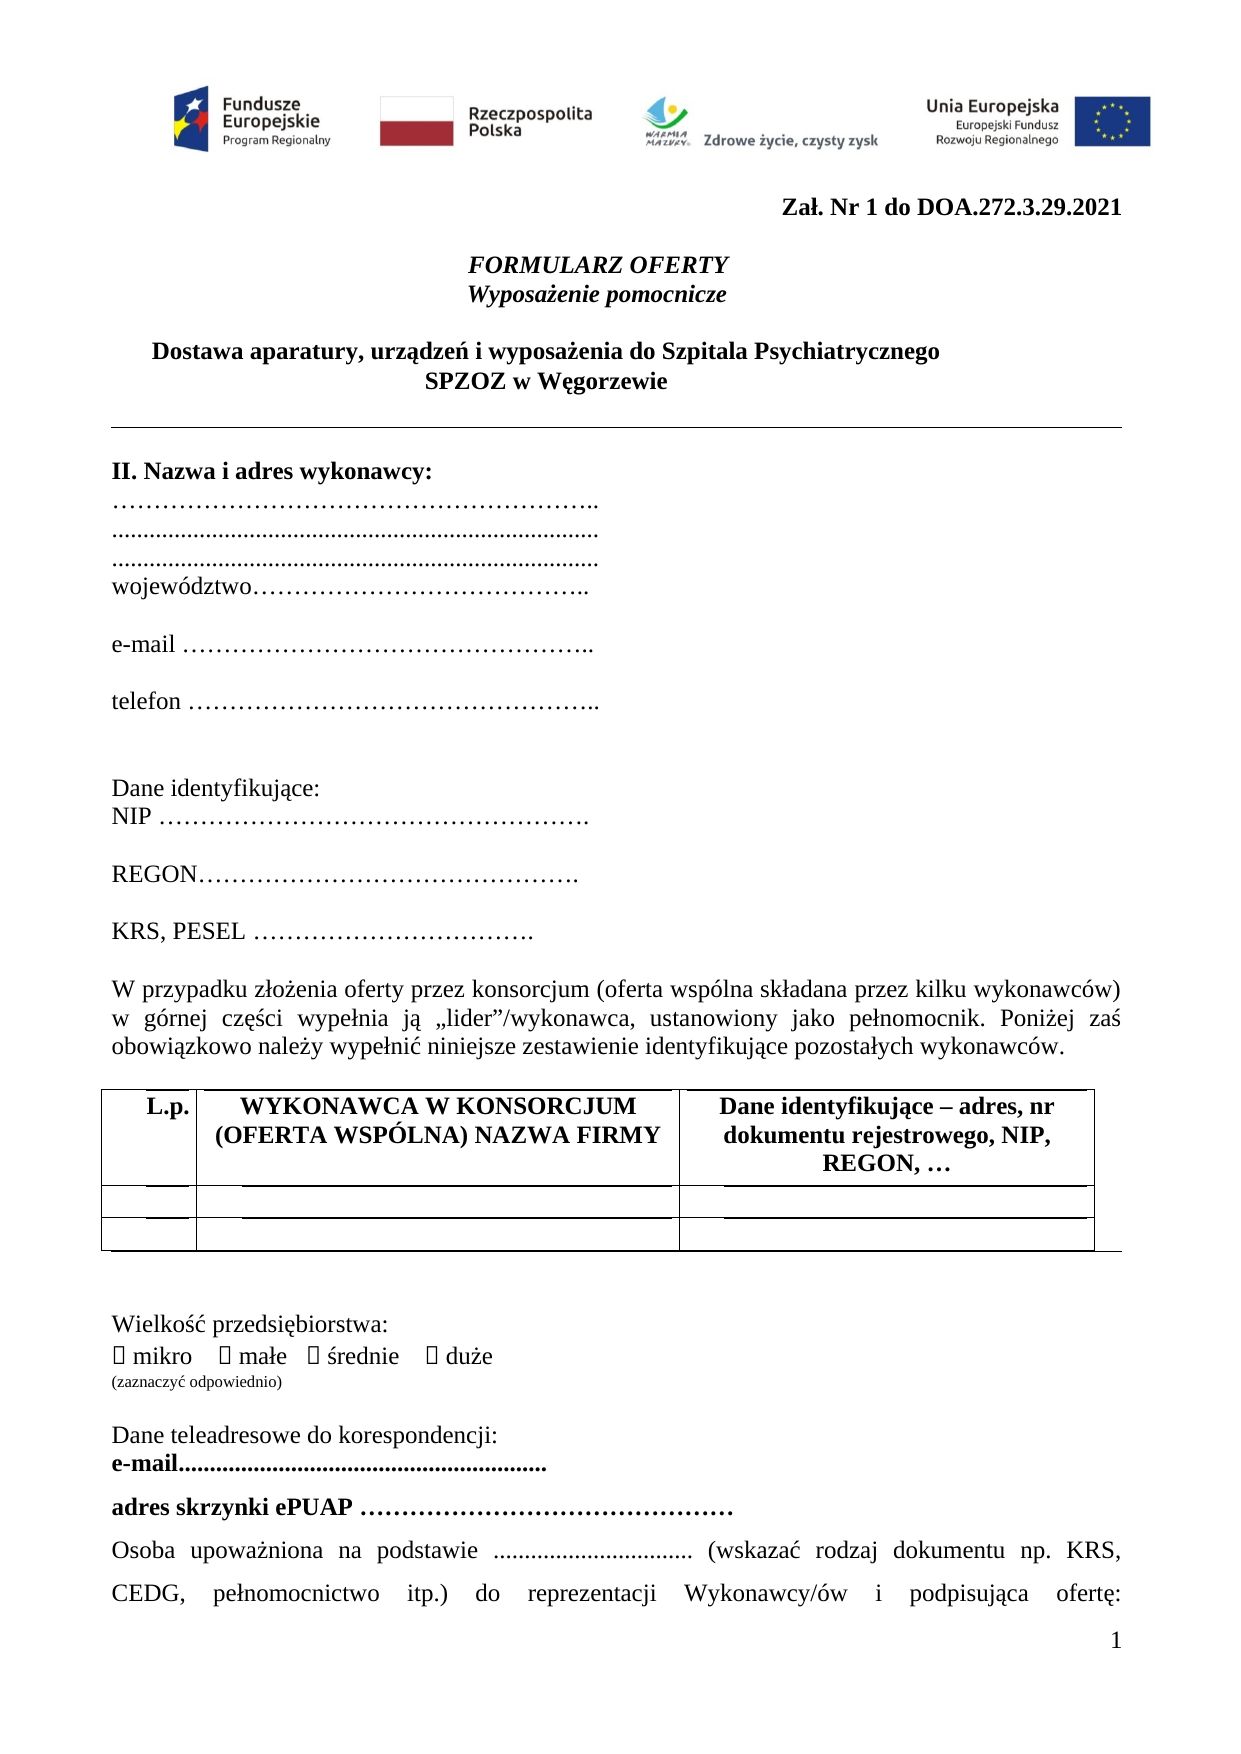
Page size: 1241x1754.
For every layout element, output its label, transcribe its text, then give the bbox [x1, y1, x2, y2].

text Dane teleadresowe do korespondencji: [111, 1419, 1122, 1447]
text (zaznaczyć odpowiednio) [111, 1371, 1122, 1391]
text SPZOZ w Węgorzewie [74, 366, 1018, 395]
text KRS, PESEL ……………………………. [111, 915, 1122, 945]
text .............................................................................. [111, 542, 1122, 570]
text adres skrzynki ePUAP ……………………………………… [111, 1491, 1122, 1520]
table_cell [680, 1218, 1094, 1249]
text e-mail........................................................... [111, 1447, 1122, 1477]
table_cell [102, 1186, 196, 1217]
text Zał. Nr 1 do DOA.272.3.29.2021 [74, 192, 1122, 221]
table_cell [680, 1186, 1094, 1217]
table_cell [197, 1186, 679, 1217]
table_header Dane identyfikujące – adres, nr dokumentu rejestrowego, NIP, REGON, … [680, 1090, 1094, 1185]
table_cell [102, 1218, 196, 1249]
text telefon ………………………………………….. [111, 685, 1122, 715]
table_header L.p. [102, 1090, 196, 1185]
table_cell [197, 1218, 679, 1249]
table_header WYKONAWCA W KONSORCJUM (OFERTA WSPÓLNA) NAZWA FIRMY [197, 1090, 679, 1185]
text NIP ……………………………………………. [111, 800, 1122, 830]
text .............................................................................. [111, 513, 1122, 542]
text e-mail ………………………………………….. [111, 628, 1122, 658]
text Wyposażenie pomocnicze [74, 279, 1122, 307]
text  mikro  małe  średnie  duże [111, 1337, 1122, 1371]
text REGON………………………………………. [111, 858, 1122, 888]
picture [137, 66, 1185, 169]
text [111, 1534, 1122, 1607]
text II. Nazwa i adres wykonawcy: [111, 455, 1122, 484]
text Dostawa aparatury, urządzeń i wyposażenia do Szpitala Psychiatrycznego [74, 336, 1018, 365]
text Dane identyfikujące: [111, 772, 1122, 800]
text Wielkość przedsiębiorstwa: [111, 1308, 1122, 1337]
text W przypadku złożenia oferty przez konsorcjum (oferta wspólna składana przez kilku wykonawców) w górnej części wypełnia ją „lider”/wykonawca, ustanowiony jako pełnomocnik. Poniżej zaś obowiązkowo należy wypełnić niniejsze zestawienie identyfikujące pozostałych wykonawców. [111, 973, 1122, 1060]
text województwo………………………………….. [111, 570, 1122, 600]
text ………………………………………………….. [111, 484, 1122, 513]
text FORMULARZ OFERTY [74, 250, 1122, 279]
